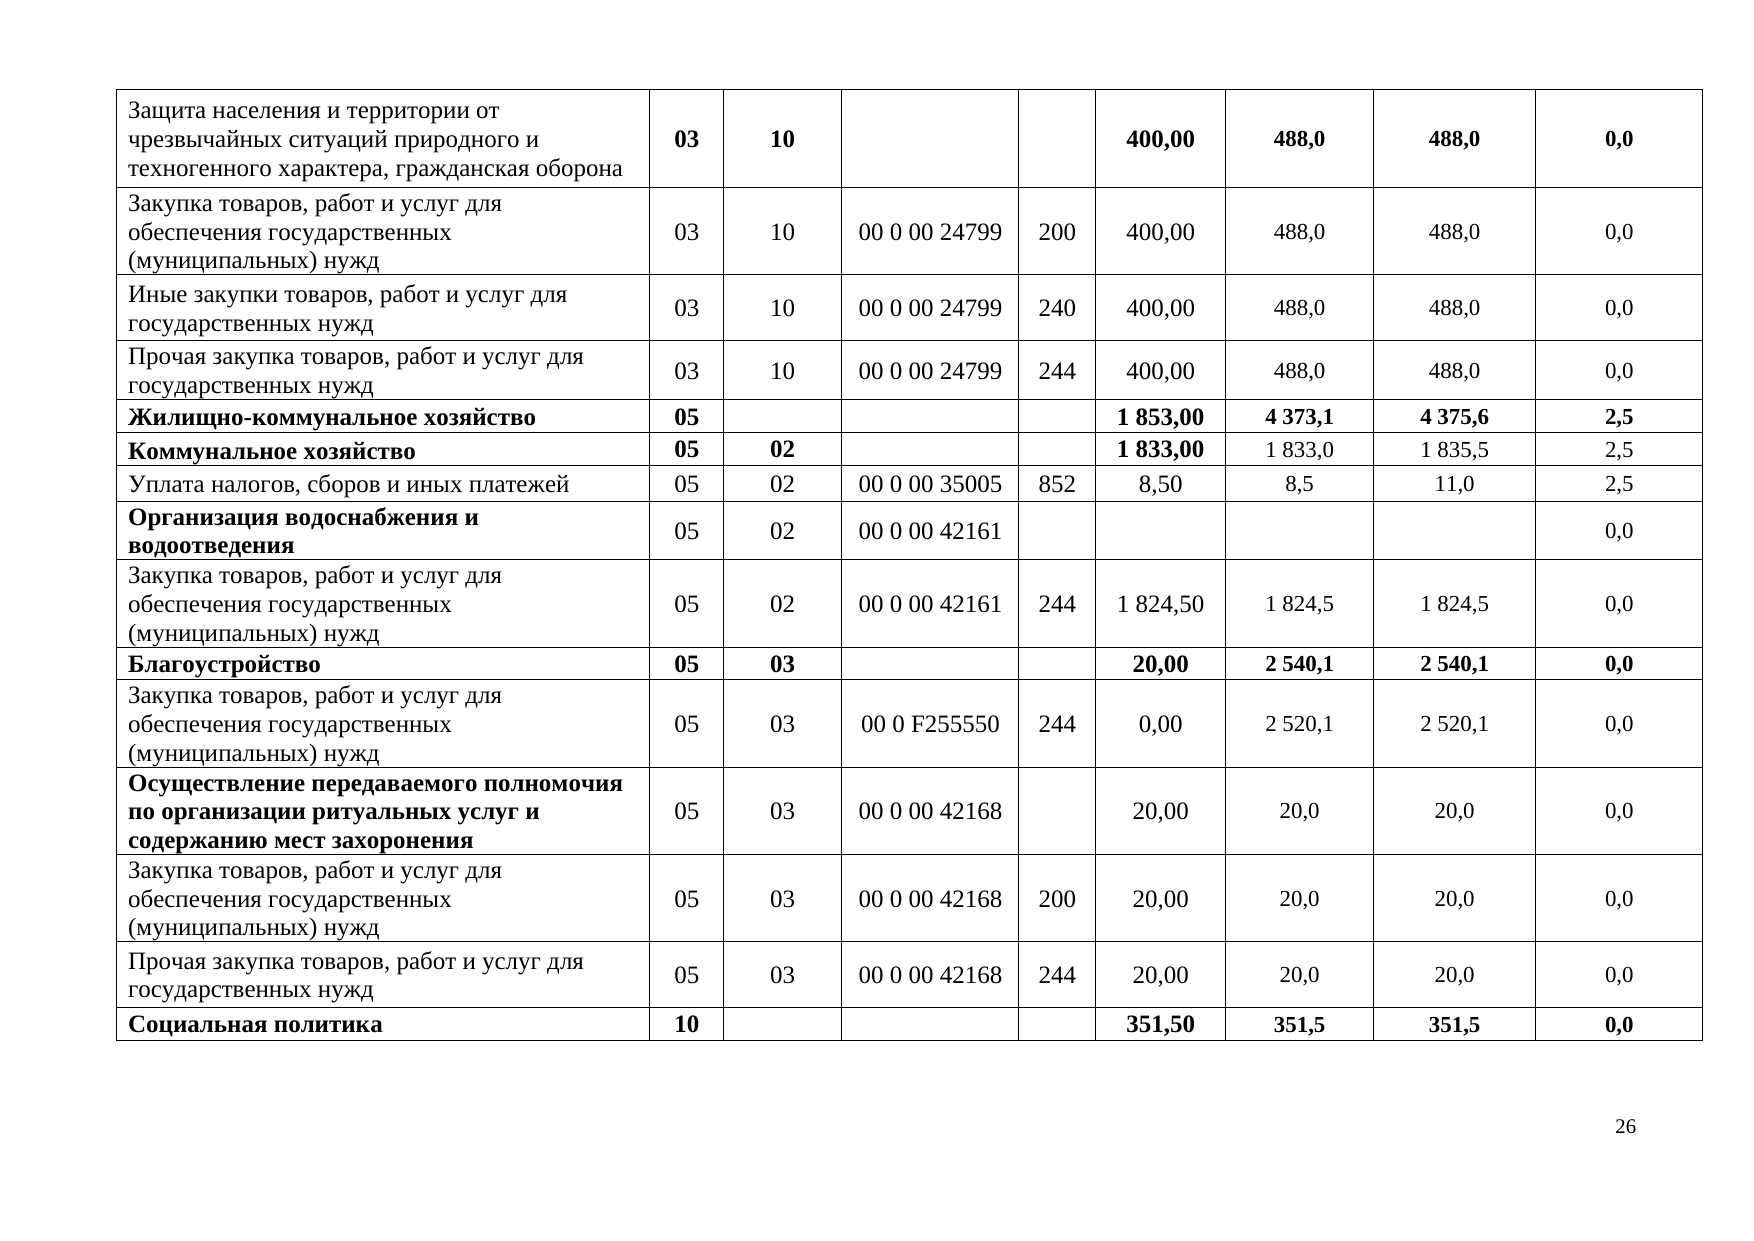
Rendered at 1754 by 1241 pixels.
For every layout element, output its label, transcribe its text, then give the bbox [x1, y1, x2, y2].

table_cell 02 [724, 560, 841, 647]
table_cell 351,5 [1226, 1008, 1373, 1040]
table_cell [1019, 1008, 1095, 1040]
table_cell 244 [1019, 942, 1095, 1007]
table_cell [117, 188, 649, 274]
table_cell 05 [650, 466, 723, 501]
table_cell 488,0 [1374, 341, 1535, 399]
table_cell [842, 648, 1018, 679]
table_cell 03 [650, 188, 723, 274]
table_cell Прочая закупка товаров, работ и услуг для государственных нужд [117, 341, 649, 399]
table_cell Защита населения и территории от чрезвычайных ситуаций природного и техногенного характера, гражданская оборона [117, 90, 649, 187]
table_cell Благоустройство [117, 648, 649, 679]
table_cell 00 0 00 24799 [842, 341, 1018, 399]
table_cell 03 [650, 275, 723, 340]
table_cell 05 [650, 502, 723, 559]
table_cell 1 824,5 [1374, 560, 1535, 647]
table_cell 05 [650, 400, 723, 432]
table_cell Жилищно-коммунальное хозяйство [117, 400, 649, 432]
table_cell [1019, 502, 1095, 559]
table_cell [842, 400, 1018, 432]
table_cell 0,0 [1536, 90, 1702, 187]
table_cell 0,0 [1536, 341, 1702, 399]
table_cell 351,50 [1096, 1008, 1225, 1040]
table_cell 00 0 00 42168 [842, 855, 1018, 941]
table_cell 20,0 [1374, 855, 1535, 941]
table_cell 03 [650, 341, 723, 399]
table_cell 0,0 [1536, 680, 1702, 767]
table_cell Уплата налогов, сборов и иных платежей [117, 466, 649, 501]
table_cell 10 [724, 341, 841, 399]
table_cell [1019, 400, 1095, 432]
table_cell 20,0 [1226, 855, 1373, 941]
table_cell 1 833,00 [1096, 433, 1225, 465]
table_cell 200 [1019, 188, 1095, 274]
table_cell [1019, 433, 1095, 465]
table_cell Закупка товаров, работ и услуг для обеспечения государственных (муниципальных) нужд [117, 855, 649, 941]
table_cell 2,5 [1536, 400, 1702, 432]
table_cell 488,0 [1374, 90, 1535, 187]
table_cell 1 853,00 [1096, 400, 1225, 432]
table_cell 20,00 [1096, 942, 1225, 1007]
table_cell 10 [724, 90, 841, 187]
table_cell [724, 400, 841, 432]
table_cell 244 [1019, 560, 1095, 647]
table_cell 0,00 [1096, 680, 1225, 767]
table_cell [1019, 768, 1095, 854]
table_cell 1 835,5 [1374, 433, 1535, 465]
table_cell 2 540,1 [1374, 648, 1535, 679]
table_cell 03 [724, 855, 841, 941]
table_cell 02 [724, 466, 841, 501]
table_cell 4 375,6 [1374, 400, 1535, 432]
table_cell 2 540,1 [1226, 648, 1373, 679]
table_cell 8,5 [1226, 466, 1373, 501]
table_cell Осуществление передаваемого полномочия по организации ритуальных услуг и содержанию мест захоронения [117, 768, 649, 854]
table_cell 20,0 [1374, 768, 1535, 854]
table_cell 00 0 00 24799 [842, 275, 1018, 340]
table_cell 488,0 [1226, 275, 1373, 340]
table_cell 20,00 [1096, 855, 1225, 941]
table_cell 488,0 [1226, 90, 1373, 187]
table_cell 400,00 [1096, 341, 1225, 399]
table_cell Прочая закупка товаров, работ и услуг для государственных нужд [117, 942, 649, 1007]
table_cell 00 0 00 24799 [842, 188, 1018, 274]
table_cell 0,0 [1536, 275, 1702, 340]
table_cell Организация водоснабжения и водоотведения [117, 502, 649, 559]
table_cell 488,0 [1226, 188, 1373, 274]
table_cell 20,00 [1096, 768, 1225, 854]
table_cell [724, 1008, 841, 1040]
table_cell 400,00 [1096, 188, 1225, 274]
table_cell 00 0 00 35005 [842, 466, 1018, 501]
table_cell 0,0 [1536, 942, 1702, 1007]
table_cell 00 0 00 42168 [842, 768, 1018, 854]
table_cell 2,5 [1536, 466, 1702, 501]
table_cell Закупка товаров, работ и услуг для обеспечения государственных (муниципальных) нужд [117, 560, 649, 647]
table_cell 0,0 [1536, 560, 1702, 647]
table_cell 05 [650, 768, 723, 854]
table_cell Иные закупки товаров, работ и услуг для государственных нужд [117, 275, 649, 340]
table_cell 0,0 [1536, 768, 1702, 854]
table_cell 8,50 [1096, 466, 1225, 501]
table_cell [1019, 648, 1095, 679]
table_cell 10 [724, 188, 841, 274]
table_cell 05 [650, 680, 723, 767]
table_cell 0,0 [1536, 855, 1702, 941]
table_cell Закупка товаров, работ и услуг для обеспечения государственных (муниципальных) нужд [117, 680, 649, 767]
table_cell 2 520,1 [1374, 680, 1535, 767]
table_cell [842, 433, 1018, 465]
table_cell 1 824,5 [1226, 560, 1373, 647]
table_cell 488,0 [1374, 275, 1535, 340]
table_cell 240 [1019, 275, 1095, 340]
table_cell 03 [724, 768, 841, 854]
table_cell 00 0 F255550 [842, 680, 1018, 767]
table_cell 2 520,1 [1226, 680, 1373, 767]
table_cell 03 [724, 680, 841, 767]
table_cell [1096, 502, 1225, 559]
table_cell 400,00 [1096, 275, 1225, 340]
table_cell Коммунальное хозяйство [117, 433, 649, 465]
table_cell 200 [1019, 855, 1095, 941]
table_cell 05 [650, 433, 723, 465]
table_cell 351,5 [1374, 1008, 1535, 1040]
table_cell 20,0 [1226, 768, 1373, 854]
table_cell [1374, 502, 1535, 559]
table_cell 10 [650, 1008, 723, 1040]
table_cell 852 [1019, 466, 1095, 501]
table_cell 05 [650, 942, 723, 1007]
table_cell 03 [650, 90, 723, 187]
table_cell 400,00 [1096, 90, 1225, 187]
table_cell 20,00 [1096, 648, 1225, 679]
table_cell 4 373,1 [1226, 400, 1373, 432]
table_cell 488,0 [1374, 188, 1535, 274]
table_cell 10 [724, 275, 841, 340]
table_cell 1 833,0 [1226, 433, 1373, 465]
table_cell 00 0 00 42161 [842, 560, 1018, 647]
table_cell 244 [1019, 341, 1095, 399]
table_cell [842, 1008, 1018, 1040]
table_cell 02 [724, 433, 841, 465]
table_cell 0,0 [1536, 648, 1702, 679]
table_cell 00 0 00 42161 [842, 502, 1018, 559]
table_cell 2,5 [1536, 433, 1702, 465]
table_cell Социальная политика [117, 1008, 649, 1040]
table_cell 0,0 [1536, 188, 1702, 274]
table_cell 244 [1019, 680, 1095, 767]
table_cell 11,0 [1374, 466, 1535, 501]
table_cell 03 [724, 942, 841, 1007]
table_cell [1226, 502, 1373, 559]
table_cell 20,0 [1226, 942, 1373, 1007]
table_cell 05 [650, 855, 723, 941]
table_cell 0,0 [1536, 502, 1702, 559]
table_cell 05 [650, 648, 723, 679]
table_cell 05 [650, 560, 723, 647]
table_cell 1 824,50 [1096, 560, 1225, 647]
table_cell 488,0 [1226, 341, 1373, 399]
table_cell 20,0 [1374, 942, 1535, 1007]
table_cell 0,0 [1536, 1008, 1702, 1040]
table_cell [842, 90, 1018, 187]
table_cell 03 [724, 648, 841, 679]
table_cell [1019, 90, 1095, 187]
table_cell 00 0 00 42168 [842, 942, 1018, 1007]
table_cell 02 [724, 502, 841, 559]
